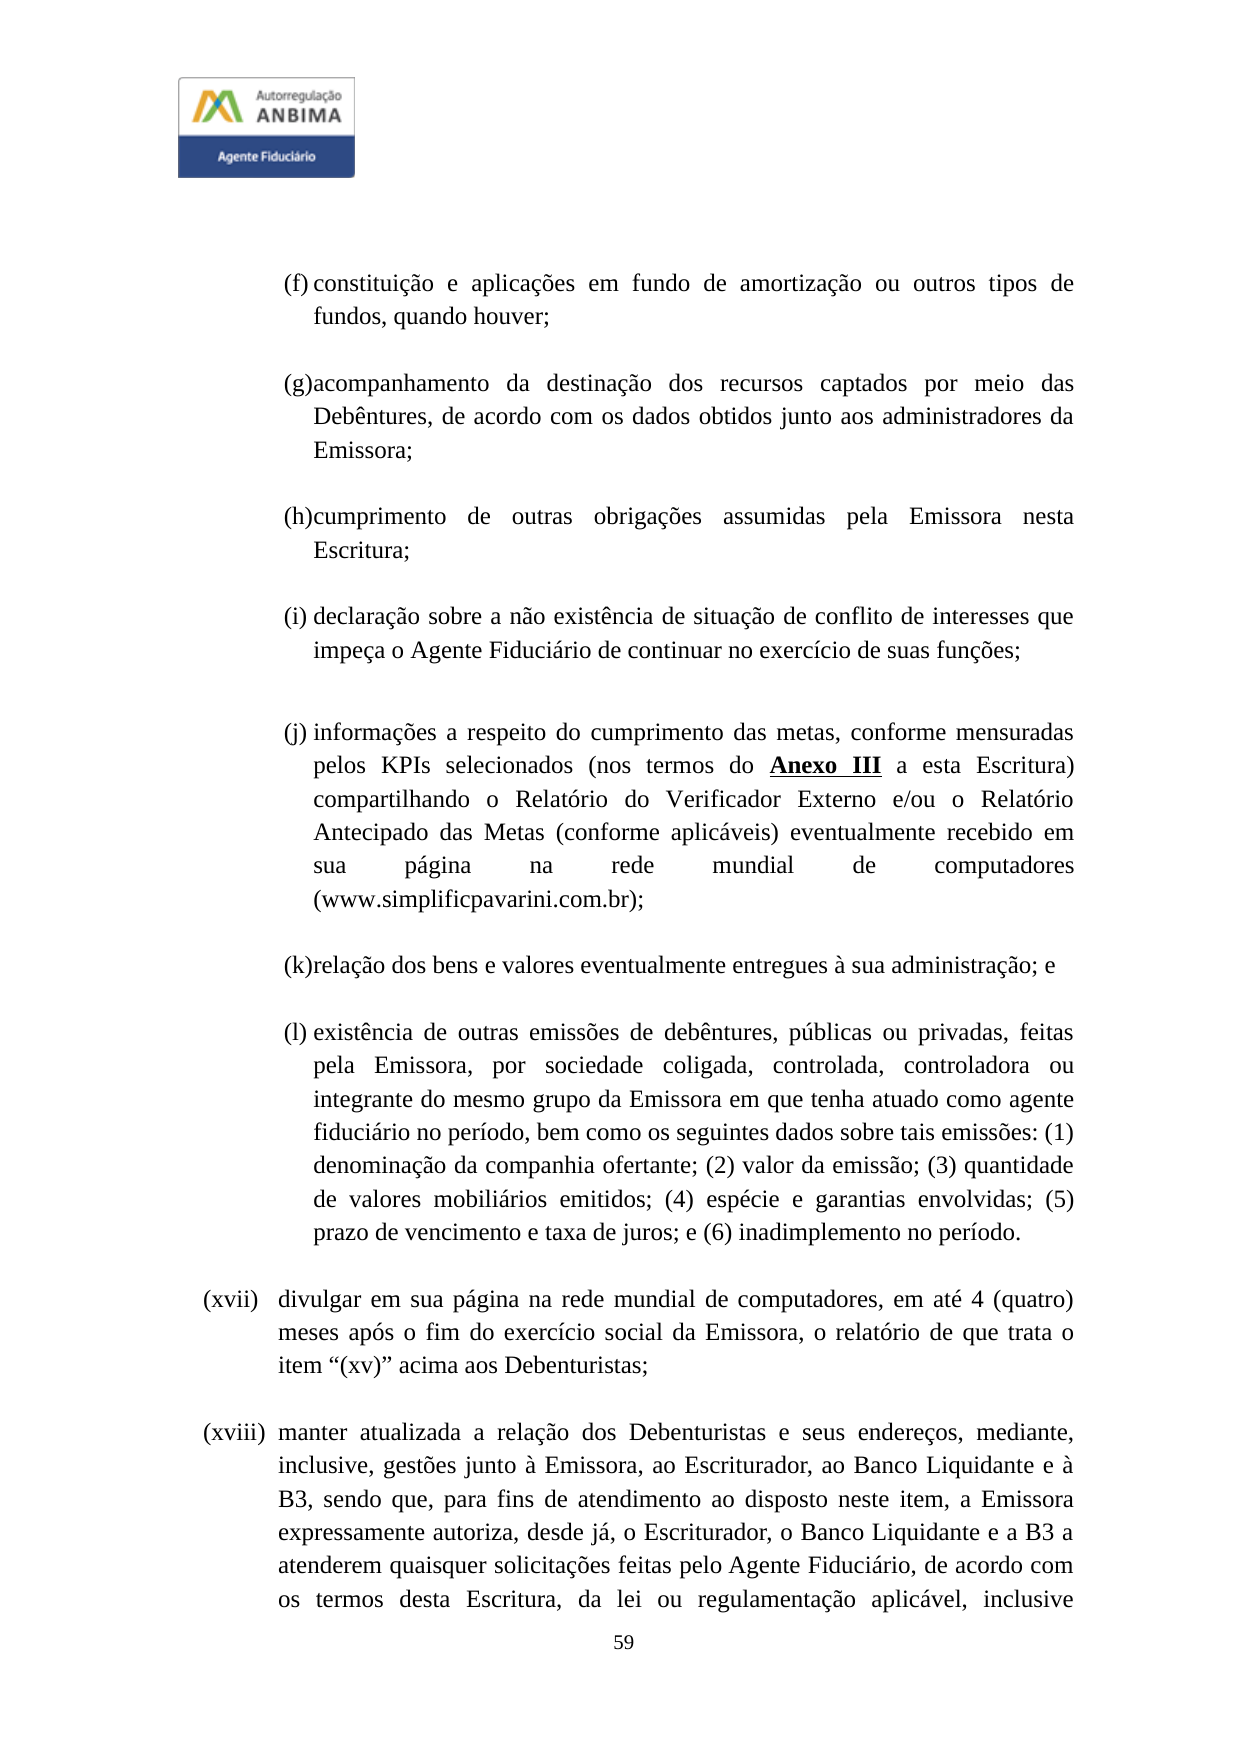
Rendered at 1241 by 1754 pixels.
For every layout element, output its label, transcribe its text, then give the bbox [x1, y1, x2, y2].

list constituição e aplicações em fundo de amortização ou outros tipos de fundos, quando houver; [283, 265, 1075, 331]
list acompanhamento da destinação dos recursos captados por meio das Debêntures, de acordo com os dados obtidos junto aos administradores da Emissora; [283, 365, 1075, 465]
list existência de outras emissões de debêntures, públicas ou privadas, feitas pela Emissora, por sociedade coligada, controlada, controladora ou integrante do mesmo grupo da Emissora em que tenha atuado como agente fiduciário no período, bem como os seguintes dados sobre tais emissões: (1) denominação da companhia ofertante; (2) valor da emissão; (3) quantidade de valores mobiliários emitidos; (4) espécie e garantias envolvidas; (5) prazo de vencimento e taxa de juros; e (6) inadimplemento no período. [283, 1014, 1075, 1247]
list cumprimento de outras obrigações assumidas pela Emissora nesta Escritura; [283, 498, 1075, 565]
list relação dos bens e valores eventualmente entregues à sua administração; e [283, 947, 1075, 981]
list declaração sobre a não existência de situação de conflito de interesses que impeça o Agente Fiduciário de continuar no exercício de suas funções; [283, 598, 1075, 665]
list divulgar em sua página na rede mundial de computadores, em até 4 (quatro) meses após o fim do exercício social da Emissora, o relatório de que trata o item “(xv)” acima aos Debenturistas; [203, 1281, 1075, 1381]
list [203, 1414, 1075, 1614]
list informações a respeito do cumprimento das metas, conforme mensuradas pelos KPIs selecionados (nos termos do Anexo III a esta Escritura) compartilhando o Relatório do Verificador Externo e/ou o Relatório Antecipado das Metas (conforme aplicáveis) eventualmente recebido em sua página na rede mundial de computadores (www.simplificpavarini.com.br); [283, 714, 1075, 914]
